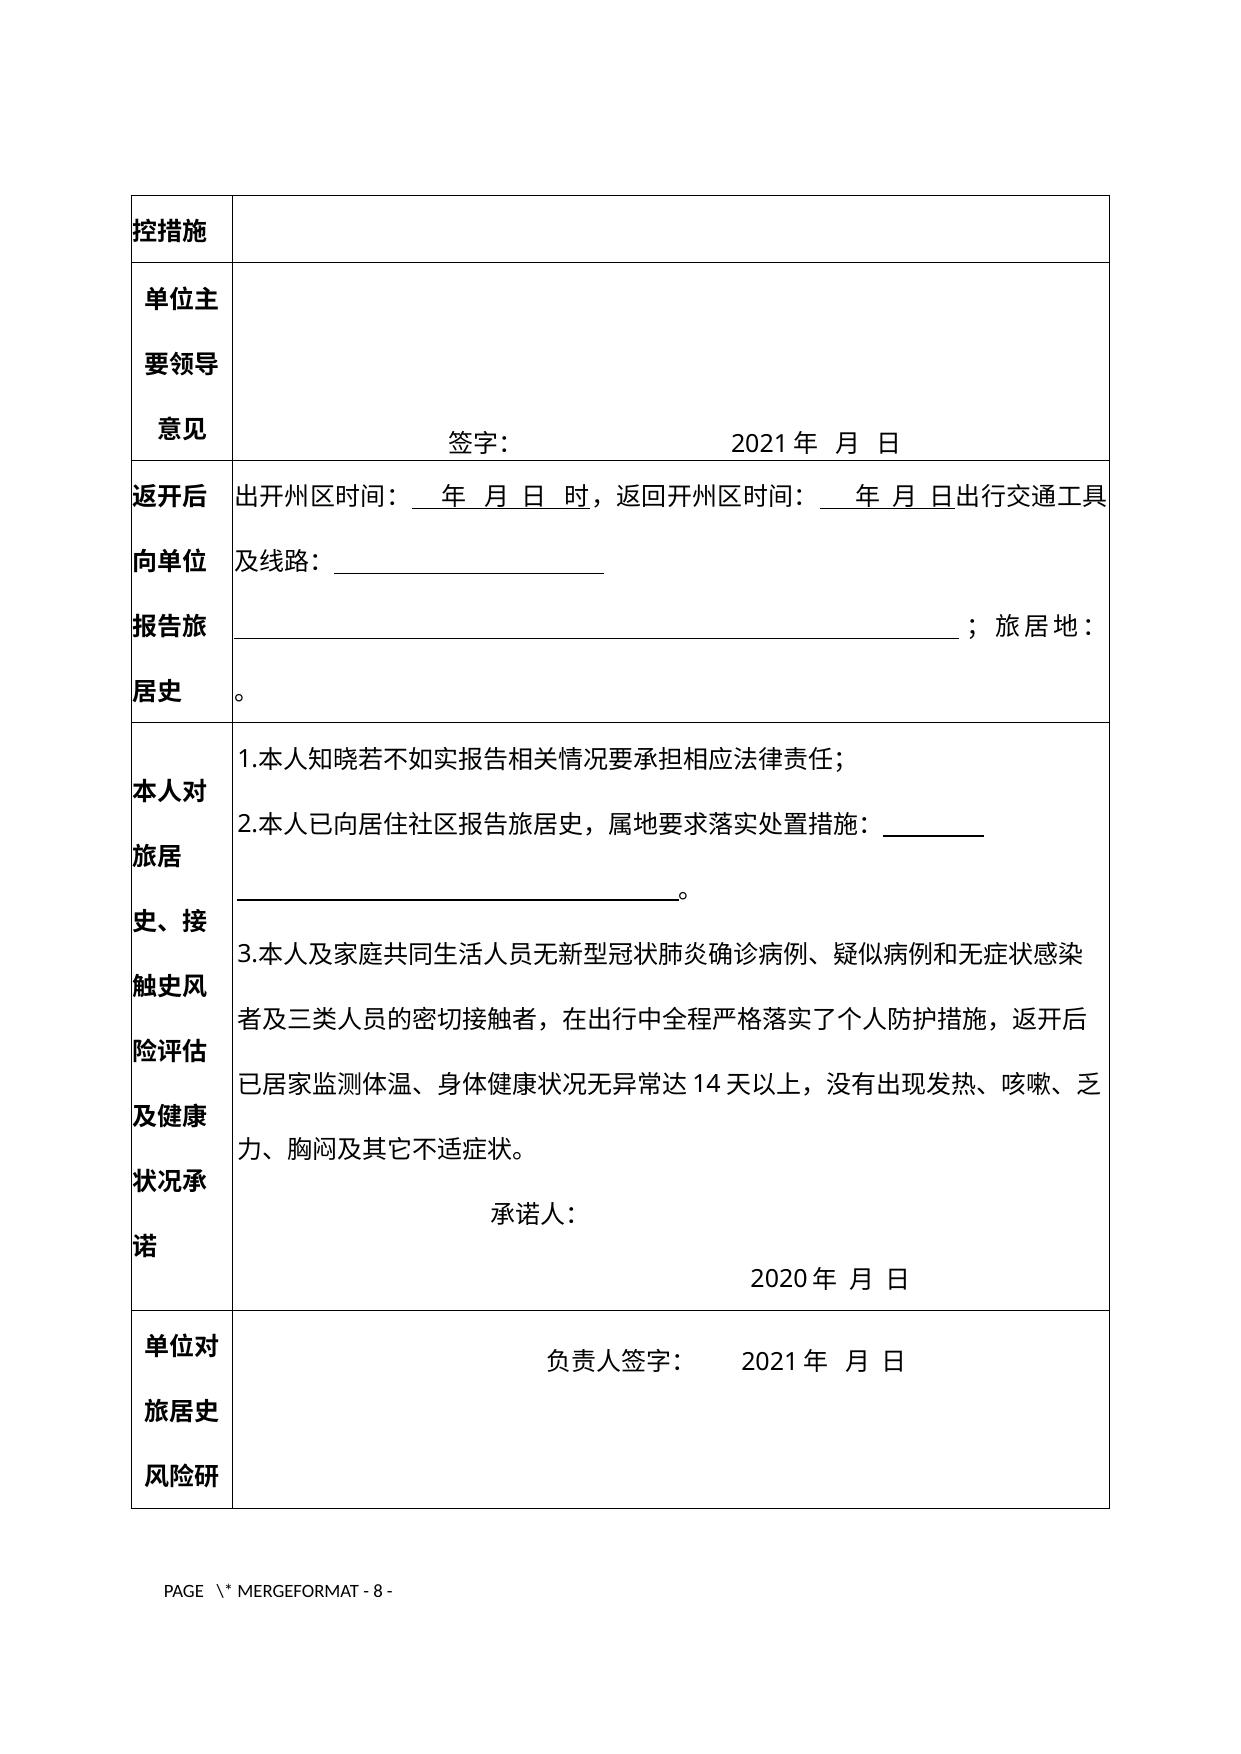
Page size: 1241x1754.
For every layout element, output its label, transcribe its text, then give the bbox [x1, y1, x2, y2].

table_cell 出开州区时间： 年 月 日 时，返回开州区时间： 年 月 日出行交通工具及线路： ；旅居地： 。 [233, 461, 1109, 722]
table_cell 签字： 2021年 月 日 [233, 263, 1109, 460]
table_cell 返开后向单位报告旅居史 [132, 461, 232, 722]
table_cell 单位对旅居史风险研判意见 [132, 1311, 232, 1507]
table_cell [233, 196, 1109, 262]
table_cell 离渝事由及防控措施 [132, 196, 232, 262]
table_cell 负责人签字： 2021年 月 日 [233, 1311, 1109, 1507]
table_cell 1.本人知晓若不如实报告相关情况要承担相应法律责任； 2.本人已向居住社区报告旅居史，属地要求落实处置措施： 。 3.本人及家庭共同生活人员无新型冠状肺炎确诊病例、疑似病例和无症状感染者及三类人员的密切接触者，在出行中全程严格落实了个人防护措施，返开后已居家监测体温、身体健康状况无异常达14天以上，没有出现发热、咳嗽、乏力、胸闷及其它不适症状。 承诺人： 2020年 月 日 [233, 723, 1109, 1310]
table_cell 单位主要领导意见 [132, 263, 232, 460]
table_cell 本人对旅居史、接触史风险评估及健康状况承诺 [132, 723, 232, 1310]
